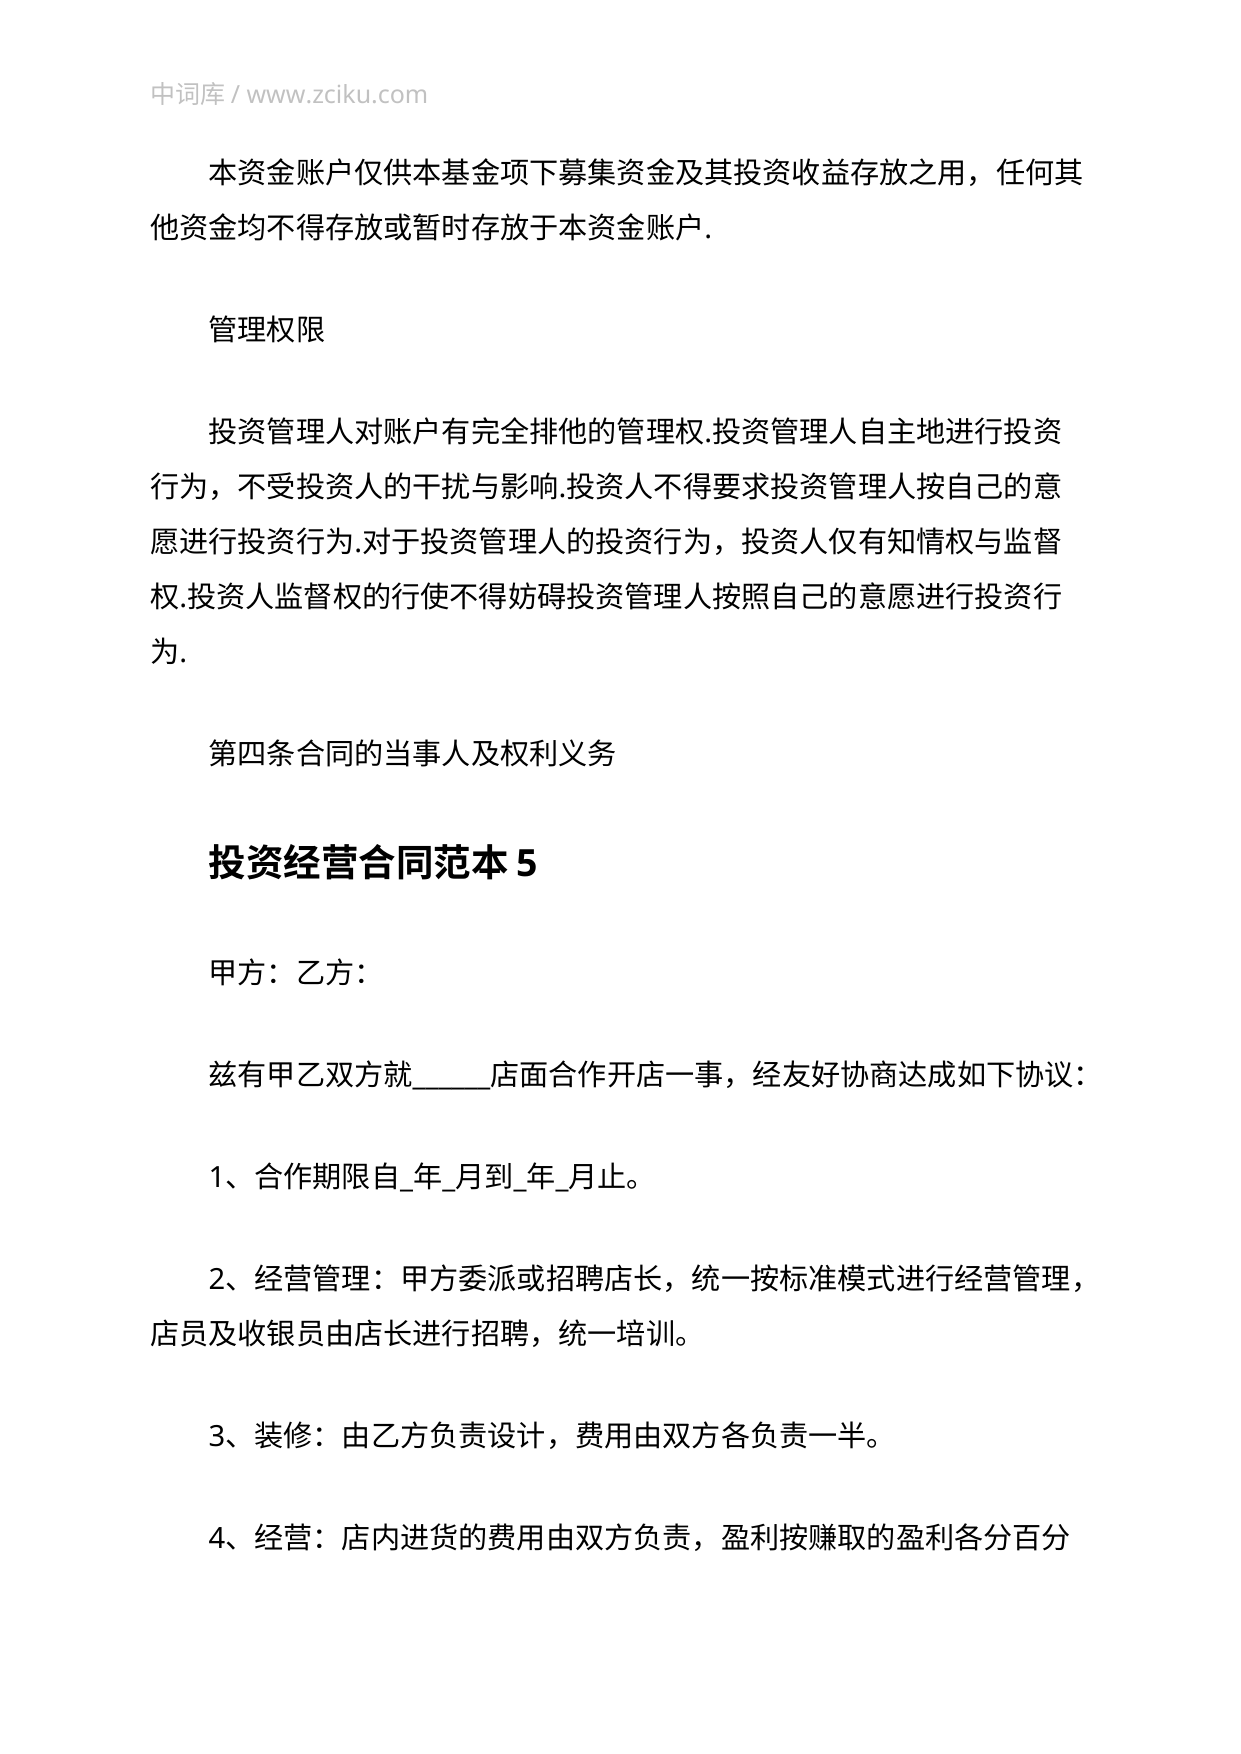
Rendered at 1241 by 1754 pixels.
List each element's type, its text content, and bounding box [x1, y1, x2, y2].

text 3、装修：由乙方负责设计，费用由双方各负责一半。 [150, 1412, 1090, 1455]
text 2、经营管理：甲方委派或招聘店长，统一按标准模式进行经营管理，店员及收银员由店长进行招聘，统一培训。 [150, 1256, 1090, 1353]
text 甲方：乙方： [150, 950, 1090, 992]
text 兹有甲乙双方就______店面合作开店一事，经友好协商达成如下协议： [150, 1052, 1090, 1094]
text 管理权限 [150, 307, 1090, 349]
text 本资金账户仅供本基金项下募集资金及其投资收益存放之用，任何其他资金均不得存放或暂时存放于本资金账户. [150, 150, 1090, 247]
text 投资经营合同范本5 [150, 832, 1090, 887]
text 投资管理人对账户有完全排他的管理权.投资管理人自主地进行投资行为，不受投资人的干扰与影响.投资人不得要求投资管理人按自己的意愿进行投资行为.对于投资管理人的投资行为，投资人仅有知情权与监督权.投资人监督权的行使不得妨碍投资管理人按照自己的意愿进行投资行为. [150, 409, 1090, 671]
text 1、合作期限自_年_月到_年_月止。 [150, 1154, 1090, 1196]
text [150, 1514, 1090, 1557]
text 第四条合同的当事人及权利义务 [150, 731, 1090, 773]
